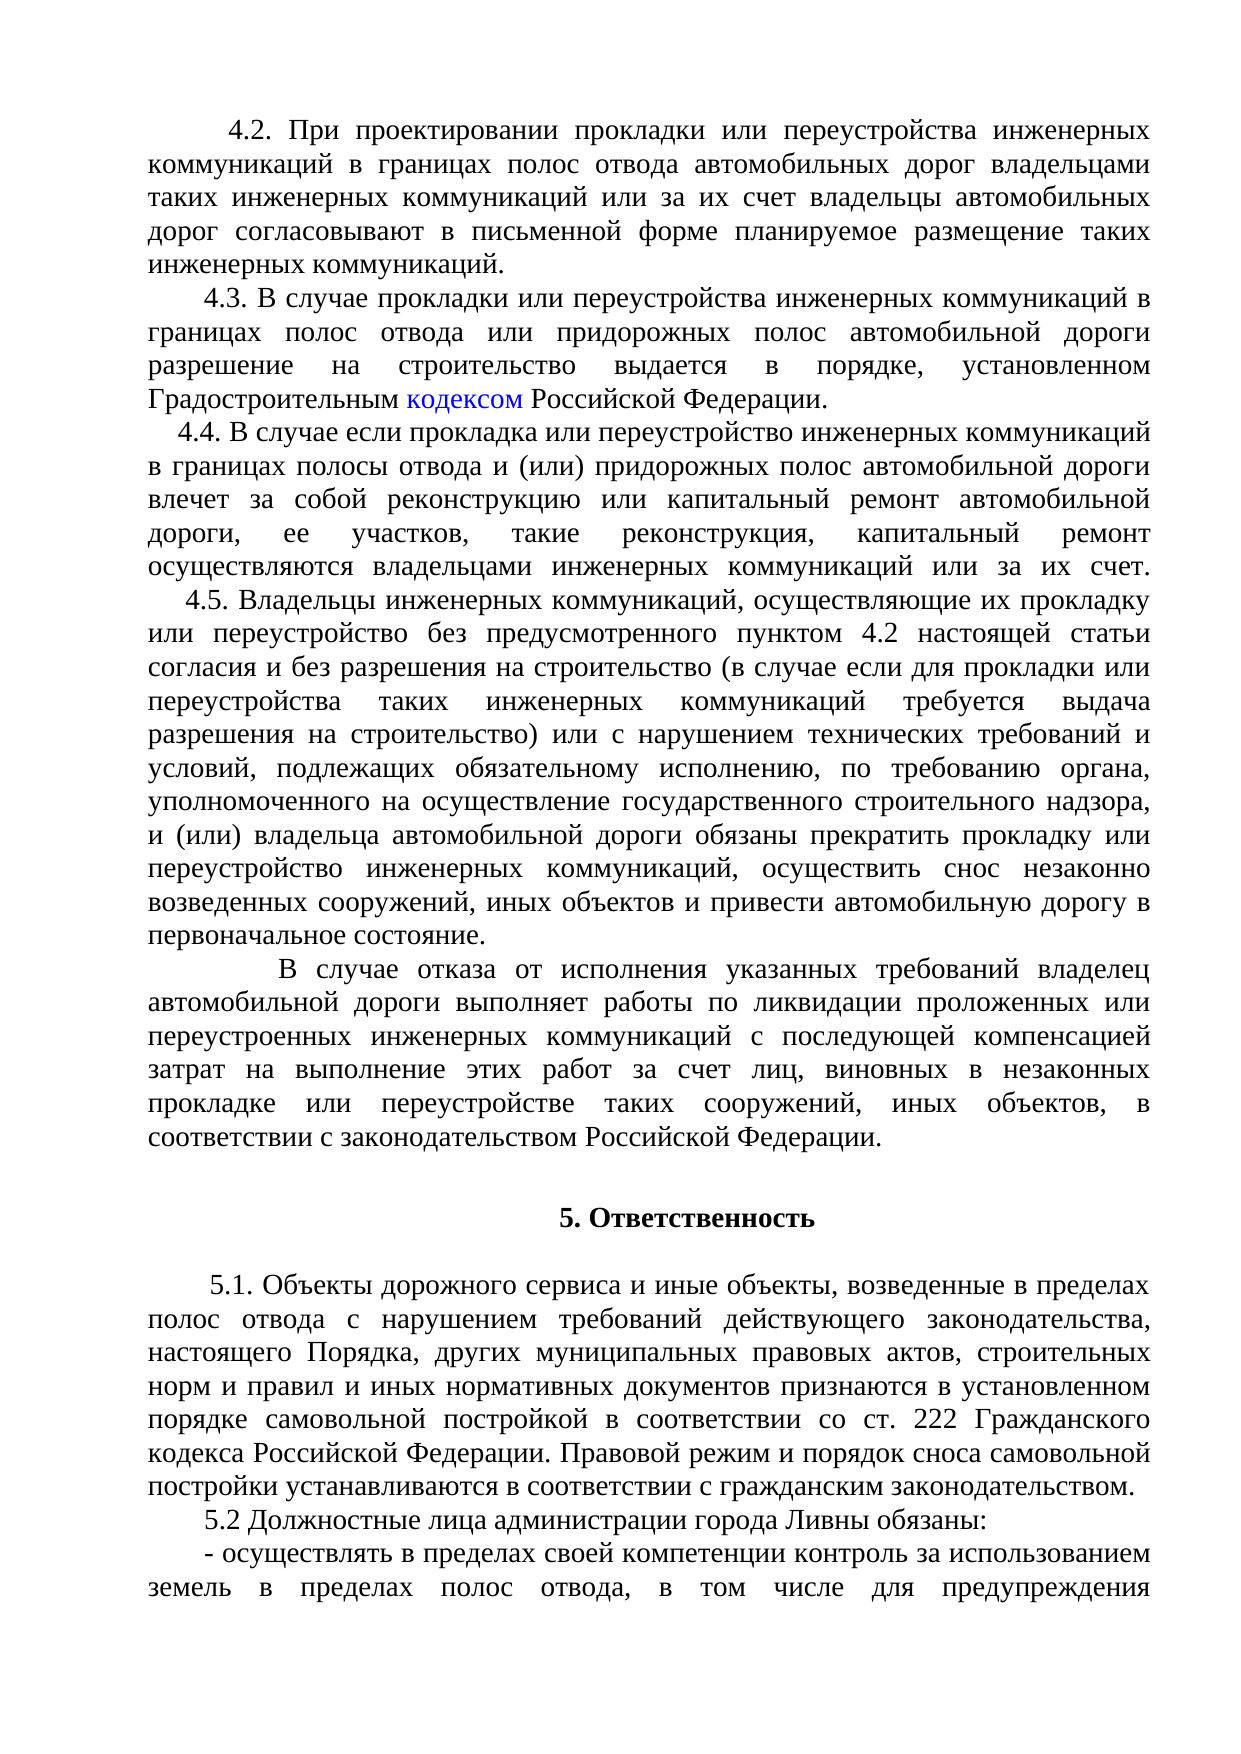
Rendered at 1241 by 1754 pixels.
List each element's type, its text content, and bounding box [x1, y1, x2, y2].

text 4.4. В случае если прокладка или переустройство инженерных коммуникаций в границах полосы отвода и (или) придорожных полос автомобильной дороги влечет за собой реконструкцию или капитальный ремонт автомобильной дороги, ее участков, такие реконструкция, капитальный ремонт осуществляются владельцами инженерных коммуникаций или за их счет. 4.5. Владельцы инженерных коммуникаций, осуществляющие их прокладку или переустройство без предусмотренного пунктом 4.2 настоящей статьи согласия и без разрешения на строительство (в случае если для прокладки или переустройства таких инженерных коммуникаций требуется выдача разрешения на строительство) или с нарушением технических требований и условий, подлежащих обязательному исполнению, по требованию органа, уполномоченного на осуществление государственного строительного надзора, и (или) владельца автомобильной дороги обязаны прекратить прокладку или переустройство инженерных коммуникаций, осуществить снос незаконно возведенных сооружений, иных объектов и привести автомобильную дорогу в первоначальное состояние. [148, 414, 1152, 951]
text 4.2. При проектировании прокладки или переустройства инженерных коммуникаций в границах полос отвода автомобильных дорог владельцами таких инженерных коммуникаций или за их счет владельцы автомобильных дорог согласовывают в письменной форме планируемое размещение таких инженерных коммуникаций. [148, 112, 1152, 280]
text В случае отказа от исполнения указанных требований владелец автомобильной дороги выполняет работы по ликвидации проложенных или переустроенных инженерных коммуникаций с последующей компенсацией затрат на выполнение этих работ за счет лиц, виновных в незаконных прокладке или переустройстве таких сооружений, иных объектов, в соответствии с законодательством Российской Федерации. [148, 951, 1152, 1152]
text 5. Ответственность [148, 1200, 1152, 1234]
text 5.1. Объекты дорожного сервиса и иные объекты, возведенные в пределах полос отвода с нарушением требований действующего законодательства, настоящего Порядка, других муниципальных правовых актов, строительных норм и правил и иных нормативных документов признаются в установленном порядке самовольной постройкой в соответствии со ст. 222 Гражданского кодекса Российской Федерации. Правовой режим и порядок сноса самовольной постройки устанавливаются в соответствии с гражданским законодательством. [148, 1267, 1152, 1502]
text 5.2 Должностные лица администрации города Ливны обязаны: [148, 1502, 1152, 1536]
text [148, 1536, 1152, 1603]
text 4.3. В случае прокладки или переустройства инженерных коммуникаций в границах полос отвода или придорожных полос автомобильной дороги разрешение на строительство выдается в порядке, установленном Градостроительным кодексом Российской Федерации. [148, 280, 1152, 414]
